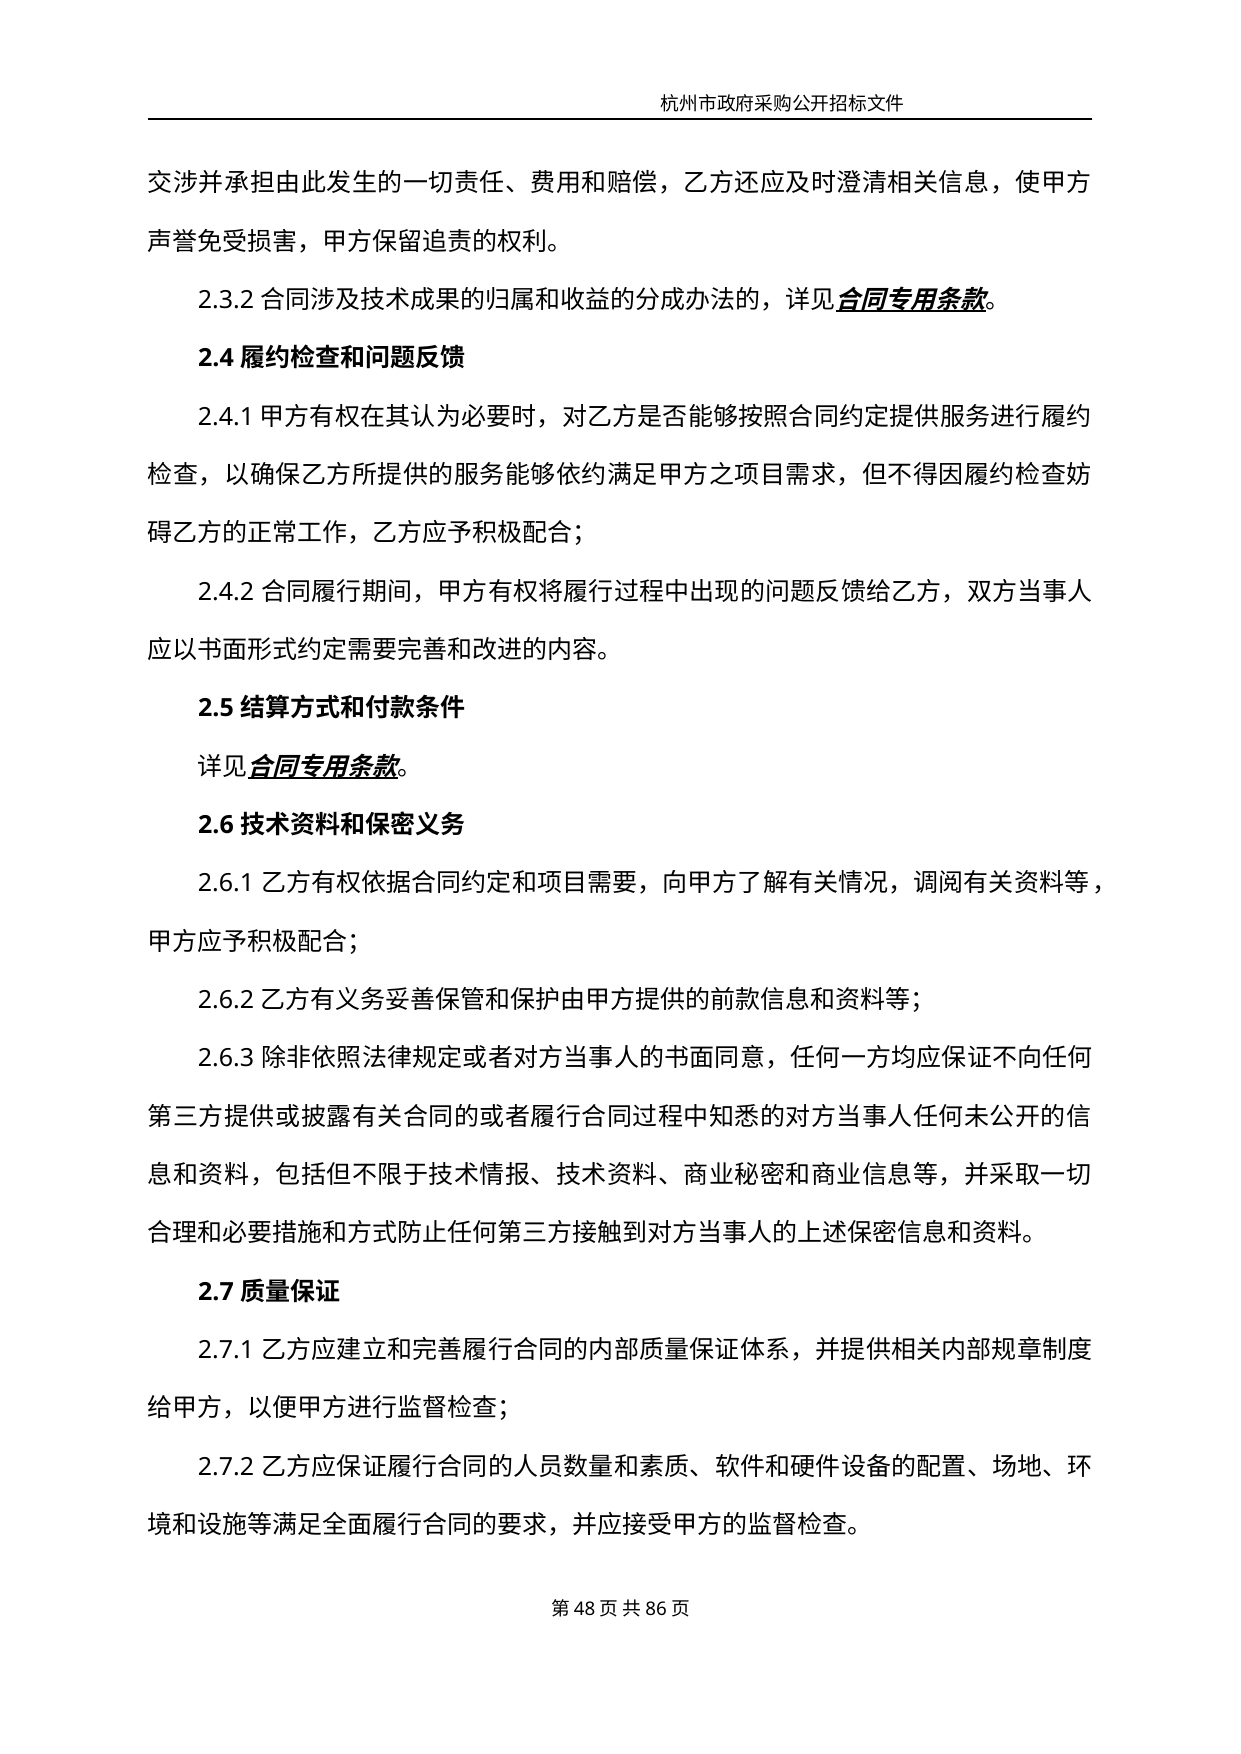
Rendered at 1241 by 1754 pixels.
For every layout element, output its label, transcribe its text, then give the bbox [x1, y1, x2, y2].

text 详见合同专用条款。 [148, 728, 1092, 787]
text 2.7.2 乙方应保证履行合同的人员数量和素质、软件和硬件设备的配置、场地、环境和设施等满足全面履行合同的要求，并应接受甲方的监督检查。 [148, 1428, 1092, 1545]
text 2.6.1 乙方有权依据合同约定和项目需要，向甲方了解有关情况，调阅有关资料等，甲方应予积极配合； [148, 845, 1092, 962]
text 2.7.1 乙方应建立和完善履行合同的内部质量保证体系，并提供相关内部规章制度给甲方，以便甲方进行监督检查； [148, 1312, 1092, 1428]
text 2.6 技术资料和保密义务 [148, 787, 1092, 845]
text 2.7 质量保证 [148, 1253, 1092, 1312]
text 2.5 结算方式和付款条件 [148, 670, 1092, 728]
text 2.4.2 合同履行期间，甲方有权将履行过程中出现的问题反馈给乙方，双方当事人应以书面形式约定需要完善和改进的内容。 [148, 553, 1092, 670]
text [148, 145, 1092, 262]
text 2.6.2 乙方有义务妥善保管和保护由甲方提供的前款信息和资料等； [148, 962, 1092, 1020]
text 2.4 履约检查和问题反馈 [148, 320, 1092, 378]
text 2.6.3 除非依照法律规定或者对方当事人的书面同意，任何一方均应保证不向任何第三方提供或披露有关合同的或者履行合同过程中知悉的对方当事人任何未公开的信息和资料，包括但不限于技术情报、技术资料、商业秘密和商业信息等，并采取一切合理和必要措施和方式防止任何第三方接触到对方当事人的上述保密信息和资料。 [148, 1020, 1092, 1253]
text 2.3.2 合同涉及技术成果的归属和收益的分成办法的，详见合同专用条款。 [148, 262, 1092, 320]
text 2.4.1甲方有权在其认为必要时，对乙方是否能够按照合同约定提供服务进行履约检查，以确保乙方所提供的服务能够依约满足甲方之项目需求，但不得因履约检查妨碍乙方的正常工作，乙方应予积极配合； [148, 378, 1092, 553]
